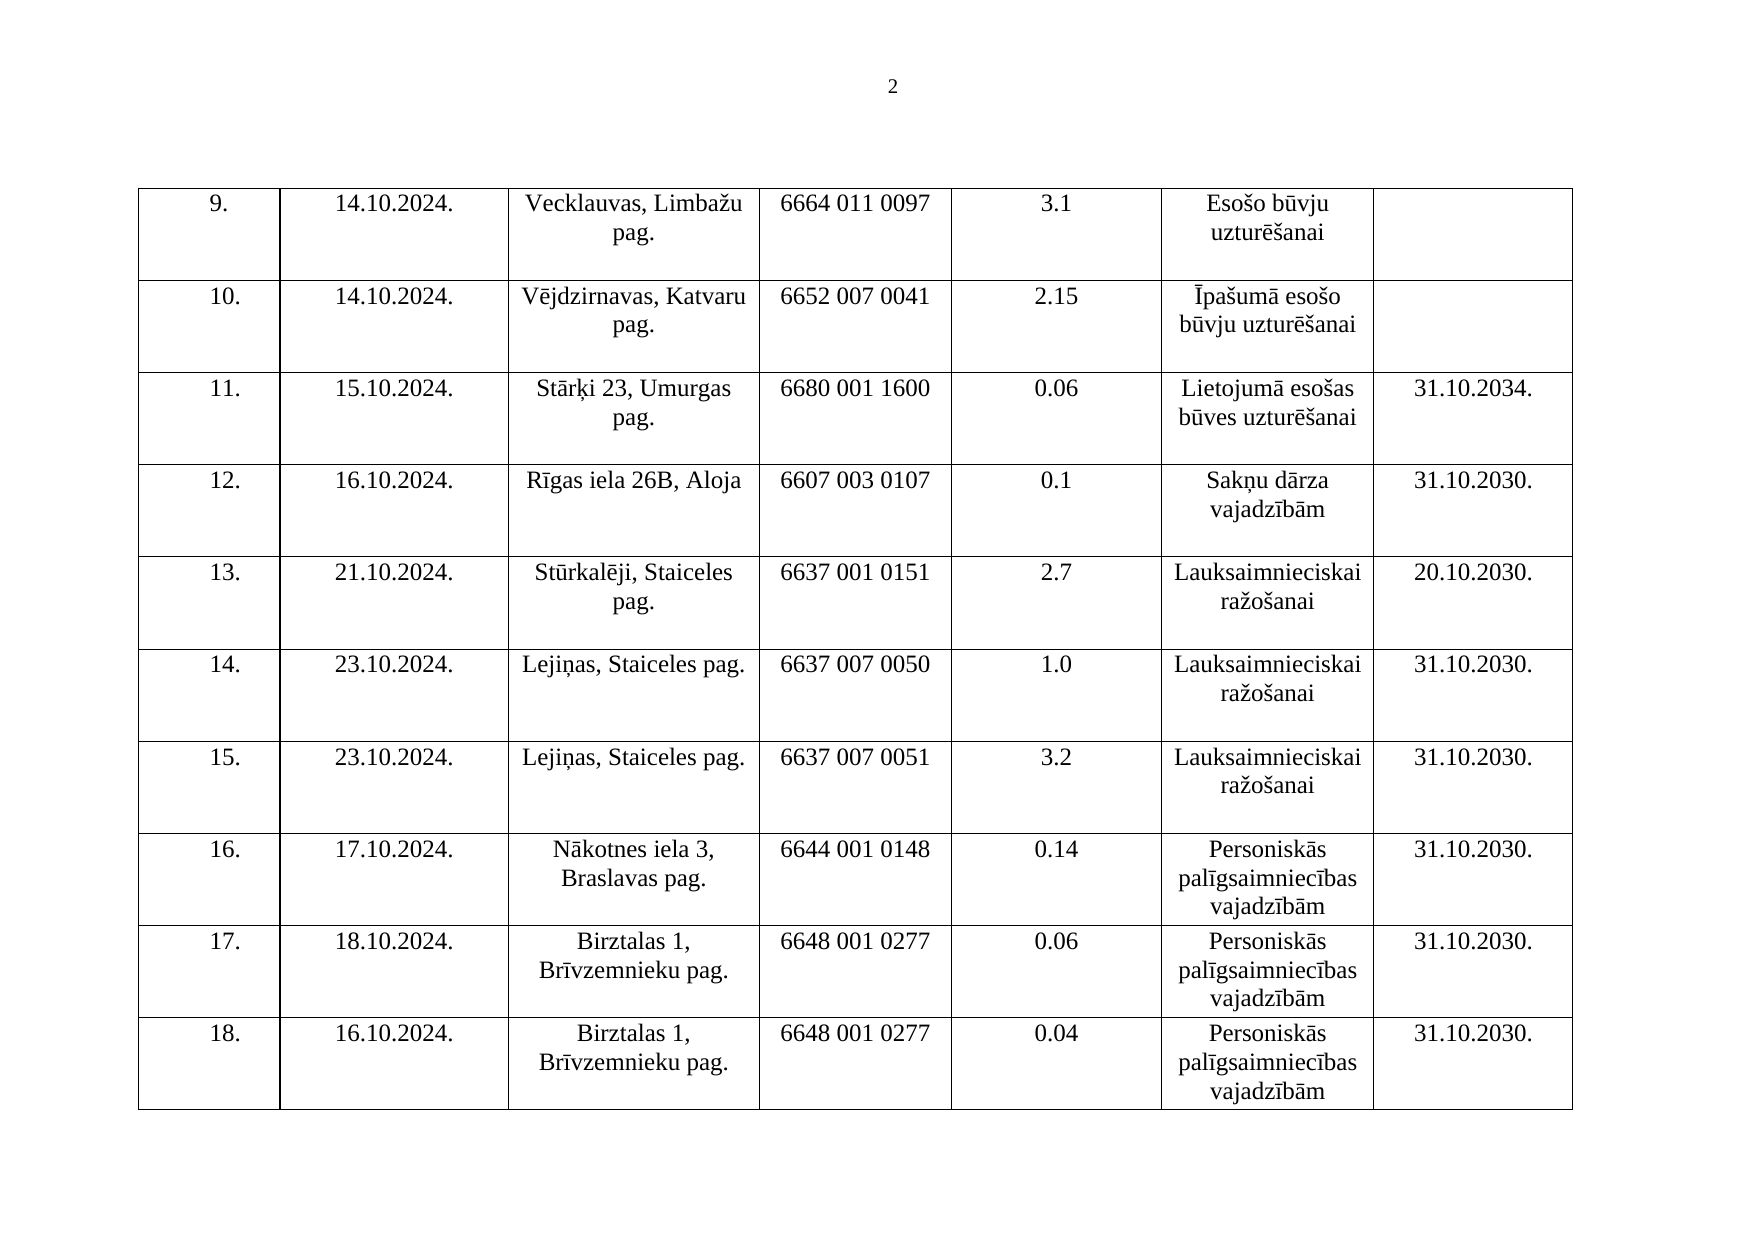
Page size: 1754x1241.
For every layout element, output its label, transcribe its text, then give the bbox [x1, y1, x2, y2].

table_cell Personiskās palīgsaimniecības vajadzībām [1162, 834, 1373, 925]
table_cell 6648 001 0277 [760, 1018, 951, 1109]
table_cell 18.10.2024. [281, 926, 508, 1017]
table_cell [1162, 1018, 1373, 1109]
table_cell 6664 011 0097 [760, 189, 951, 280]
table_cell 6637 007 0050 [760, 650, 951, 741]
table_cell 31.10.2030. [1374, 742, 1572, 833]
table_cell [1374, 189, 1572, 280]
table_cell 0.06 [952, 373, 1161, 464]
table_cell 23.10.2024. [281, 650, 508, 741]
table_cell 17.10.2024. [281, 834, 508, 925]
table_cell 6637 001 0151 [760, 557, 951, 648]
table_cell 6680 001 1600 [760, 373, 951, 464]
table_cell 6652 007 0041 [760, 281, 951, 372]
table_cell 31.10.2030. [1374, 650, 1572, 741]
table_cell 2.7 [952, 557, 1161, 648]
table_cell 23.10.2024. [281, 742, 508, 833]
table_cell Lejiņas, Staiceles pag. [509, 742, 759, 833]
table_cell Lauksaimnieciskai ražošanai [1162, 557, 1373, 648]
table_cell 16.10.2024. [281, 1018, 508, 1109]
table_cell [1374, 281, 1572, 372]
table_cell 16.10.2024. [281, 465, 508, 556]
table_cell 0.06 [952, 926, 1161, 1017]
table_cell 31.10.2030. [1374, 926, 1572, 1017]
table_cell Sakņu dārza vajadzībām [1162, 465, 1373, 556]
table_cell [139, 281, 279, 372]
table_cell 3.2 [952, 742, 1161, 833]
table_cell 6637 007 0051 [760, 742, 951, 833]
table_cell [139, 189, 279, 280]
table_cell [139, 926, 279, 1017]
table_cell 0.04 [952, 1018, 1161, 1109]
table_cell Rīgas iela 26B, Aloja [509, 465, 759, 556]
table_cell Lauksaimnieciskai ražošanai [1162, 650, 1373, 741]
table_cell 0.14 [952, 834, 1161, 925]
table_cell 15.10.2024. [281, 373, 508, 464]
table_cell 2.15 [952, 281, 1161, 372]
table_cell Stārķi 23, Umurgas pag. [509, 373, 759, 464]
table_cell 20.10.2030. [1374, 557, 1572, 648]
table_cell [139, 742, 279, 833]
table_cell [1162, 926, 1373, 1017]
table_cell 6644 001 0148 [760, 834, 951, 925]
table_cell [139, 1018, 279, 1109]
table_cell [139, 650, 279, 741]
table_cell [139, 557, 279, 648]
table_cell Vējdzirnavas, Katvaru pag. [509, 281, 759, 372]
table_cell 31.10.2030. [1374, 465, 1572, 556]
table_cell Vecklauvas, Limbažu pag. [509, 189, 759, 280]
table_cell [139, 465, 279, 556]
table_cell 6607 003 0107 [760, 465, 951, 556]
table_cell Īpašumā esošo būvju uzturēšanai [1162, 281, 1373, 372]
table_cell 14.10.2024. [281, 189, 508, 280]
table_cell Esošo būvju uzturēšanai [1162, 189, 1373, 280]
table_cell [139, 373, 279, 464]
table_cell Birztalas 1, Brīvzemnieku pag. [509, 926, 759, 1017]
table_cell Stūrkalēji, Staiceles pag. [509, 557, 759, 648]
table_cell Lejiņas, Staiceles pag. [509, 650, 759, 741]
table_cell Nākotnes iela 3, Braslavas pag. [509, 834, 759, 925]
table_cell 6648 001 0277 [760, 926, 951, 1017]
table_cell Lauksaimnieciskai ražošanai [1162, 742, 1373, 833]
table_cell 31.10.2030. [1374, 1018, 1572, 1109]
table_cell 21.10.2024. [281, 557, 508, 648]
table_cell [139, 834, 279, 925]
table_cell 0.1 [952, 465, 1161, 556]
table_cell 14.10.2024. [281, 281, 508, 372]
table_cell 3.1 [952, 189, 1161, 280]
table_cell Birztalas 1, Brīvzemnieku pag. [509, 1018, 759, 1109]
table_cell 1.0 [952, 650, 1161, 741]
table_cell Lietojumā esošas būves uzturēšanai [1162, 373, 1373, 464]
table_cell 31.10.2034. [1374, 373, 1572, 464]
table_cell 31.10.2030. [1374, 834, 1572, 925]
